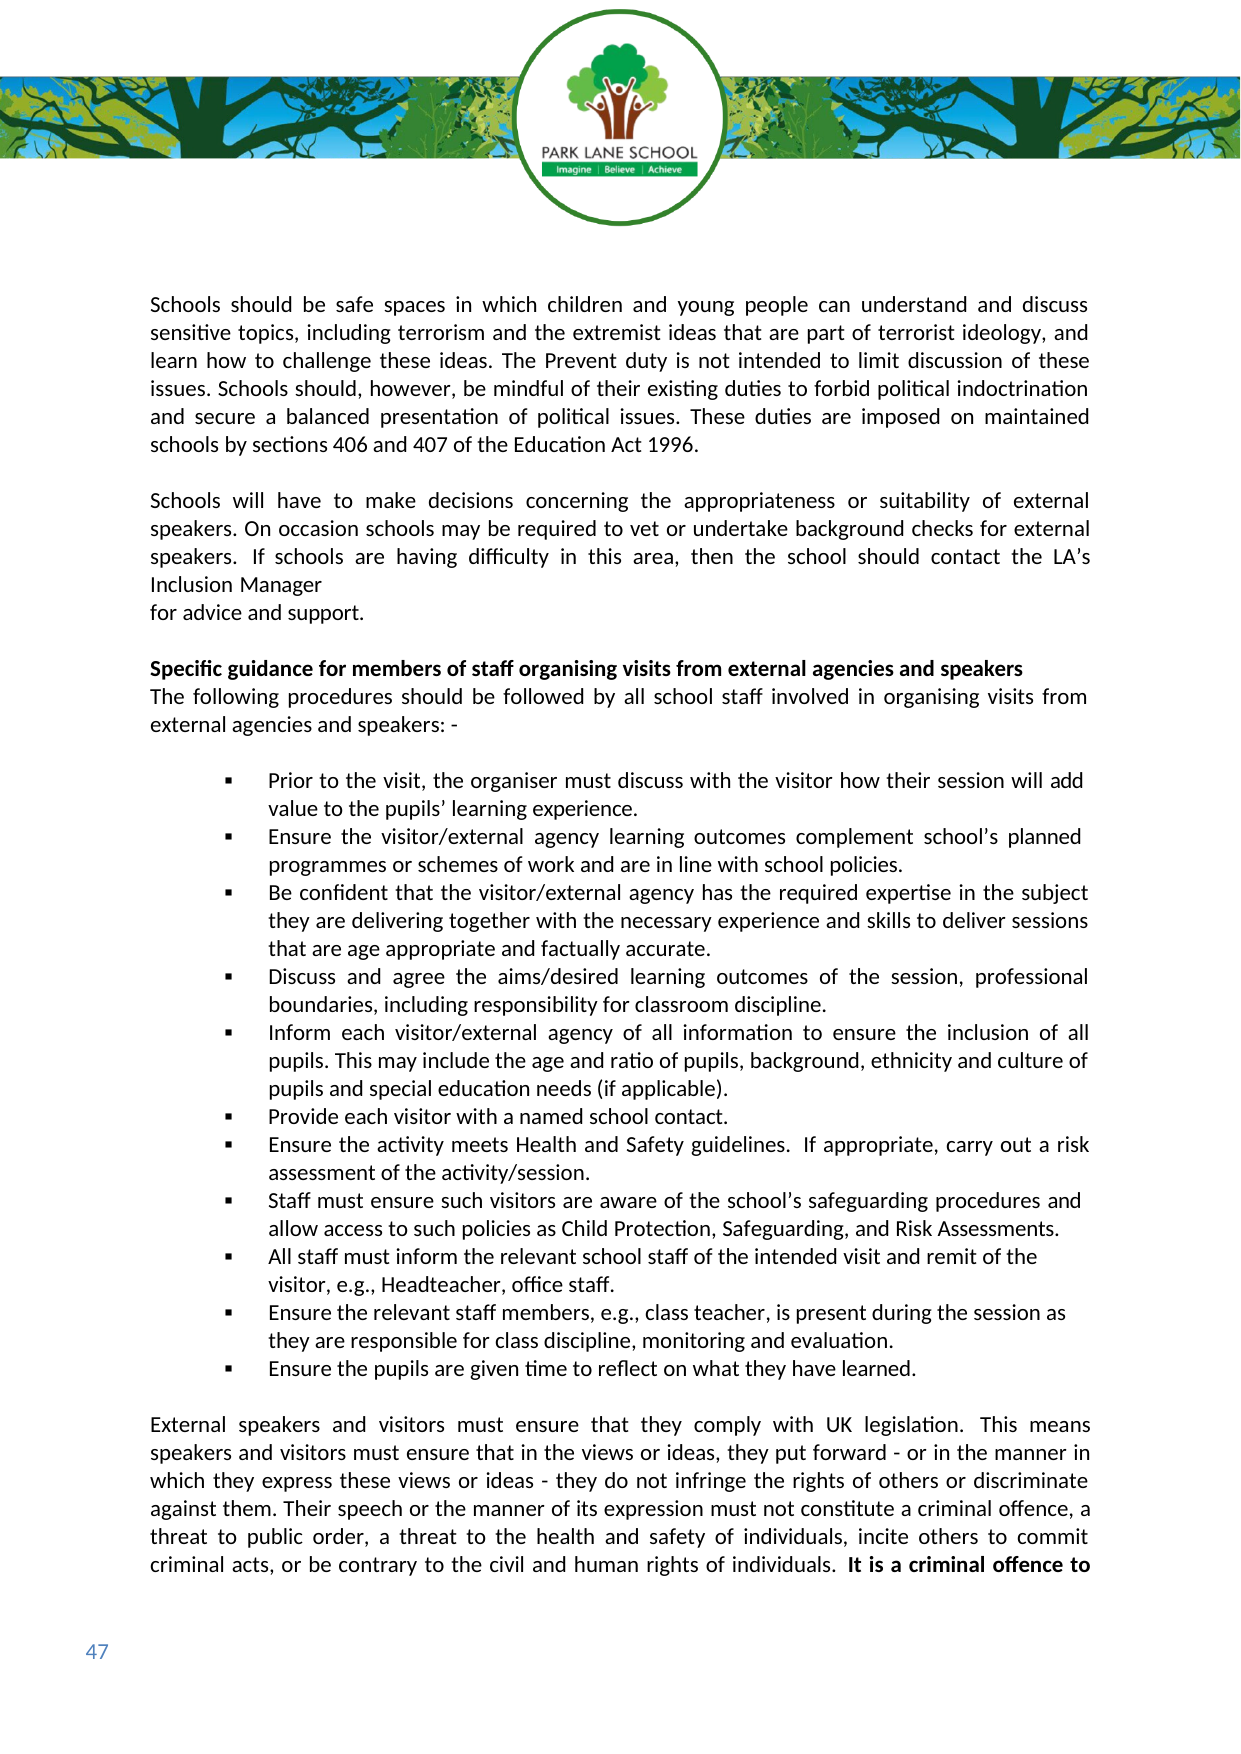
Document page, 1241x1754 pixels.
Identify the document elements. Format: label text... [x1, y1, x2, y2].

list Discuss and agree the aims/desired learning outcomes of the session, professional boundaries, including responsibility for classroom discipline. [224, 962, 1090, 1018]
list Ensure the visitor/external agency learning outcomes complement school’s planned [224, 822, 1226, 850]
list Inform each visitor/external agency of all information to ensure the inclusion of all pupils. This may include the age and ratio of pupils, background, ethnicity and culture of pupils and special education needs (if applicable). [224, 1018, 1090, 1102]
list Be confident that the visitor/external agency has the required expertise in the subject they are delivering together with the necessary experience and skills to deliver sessions that are age appropriate and factually accurate. [224, 878, 1091, 962]
text The following procedures should be followed by all school staff involved in organising visits from external agencies and speakers: - [150, 682, 1090, 738]
list Prior to the visit, the organiser must discuss with the visitor how their session will add [224, 766, 1226, 794]
list Ensure the activity meets Health and Safety guidelines. If appropriate, carry out a risk assessment of the activity/session. [224, 1130, 1090, 1186]
list All staff must inform the relevant school staff of the intended visit and remit of the visitor, e.g., Headteacher, office staff. [224, 1242, 1090, 1298]
list Staff must ensure such visitors are aware of the school’s safeguarding procedures and [224, 1186, 1226, 1214]
subtitle Specific guidance for members of staff organising visits from external agencies and speakers [150, 654, 1226, 682]
picture [0, 0, 1241, 235]
text Schools will have to make decisions concerning the appropriateness or suitability of external speakers. On occasion schools may be required to vet or undertake background checks for external speakers. If schools are having difficulty in this area, then the school should contact the LA’s Inclusion Manager [150, 486, 1091, 598]
list Ensure the relevant staff members, e.g., class teacher, is present during the session as they are responsible for class discipline, monitoring and evaluation. [224, 1298, 1090, 1354]
text programmes or schemes of work and are in line with school policies. [268, 850, 1226, 878]
list Ensure the pupils are given time to reflect on what they have learned. [224, 1354, 1226, 1382]
text for advice and support. [150, 598, 1226, 626]
text value to the pupils’ learning experience. [268, 794, 1226, 822]
text Schools should be safe spaces in which children and young people can understand and discuss sensitive topics, including terrorism and the extremist ideas that are part of terrorist ideology, and learn how to challenge these ideas. The Prevent duty is not intended to limit discussion of these issues. Schools should, however, be mindful of their existing duties to forbid political indoctrination and secure a balanced presentation of political issues. These duties are imposed on maintained schools by sections 406 and 407 of the Education Act 1996. [150, 290, 1091, 458]
text allow access to such policies as Child Protection, Safeguarding, and Risk Assessments. [268, 1214, 1226, 1242]
list Provide each visitor with a named school contact. [224, 1102, 1226, 1130]
